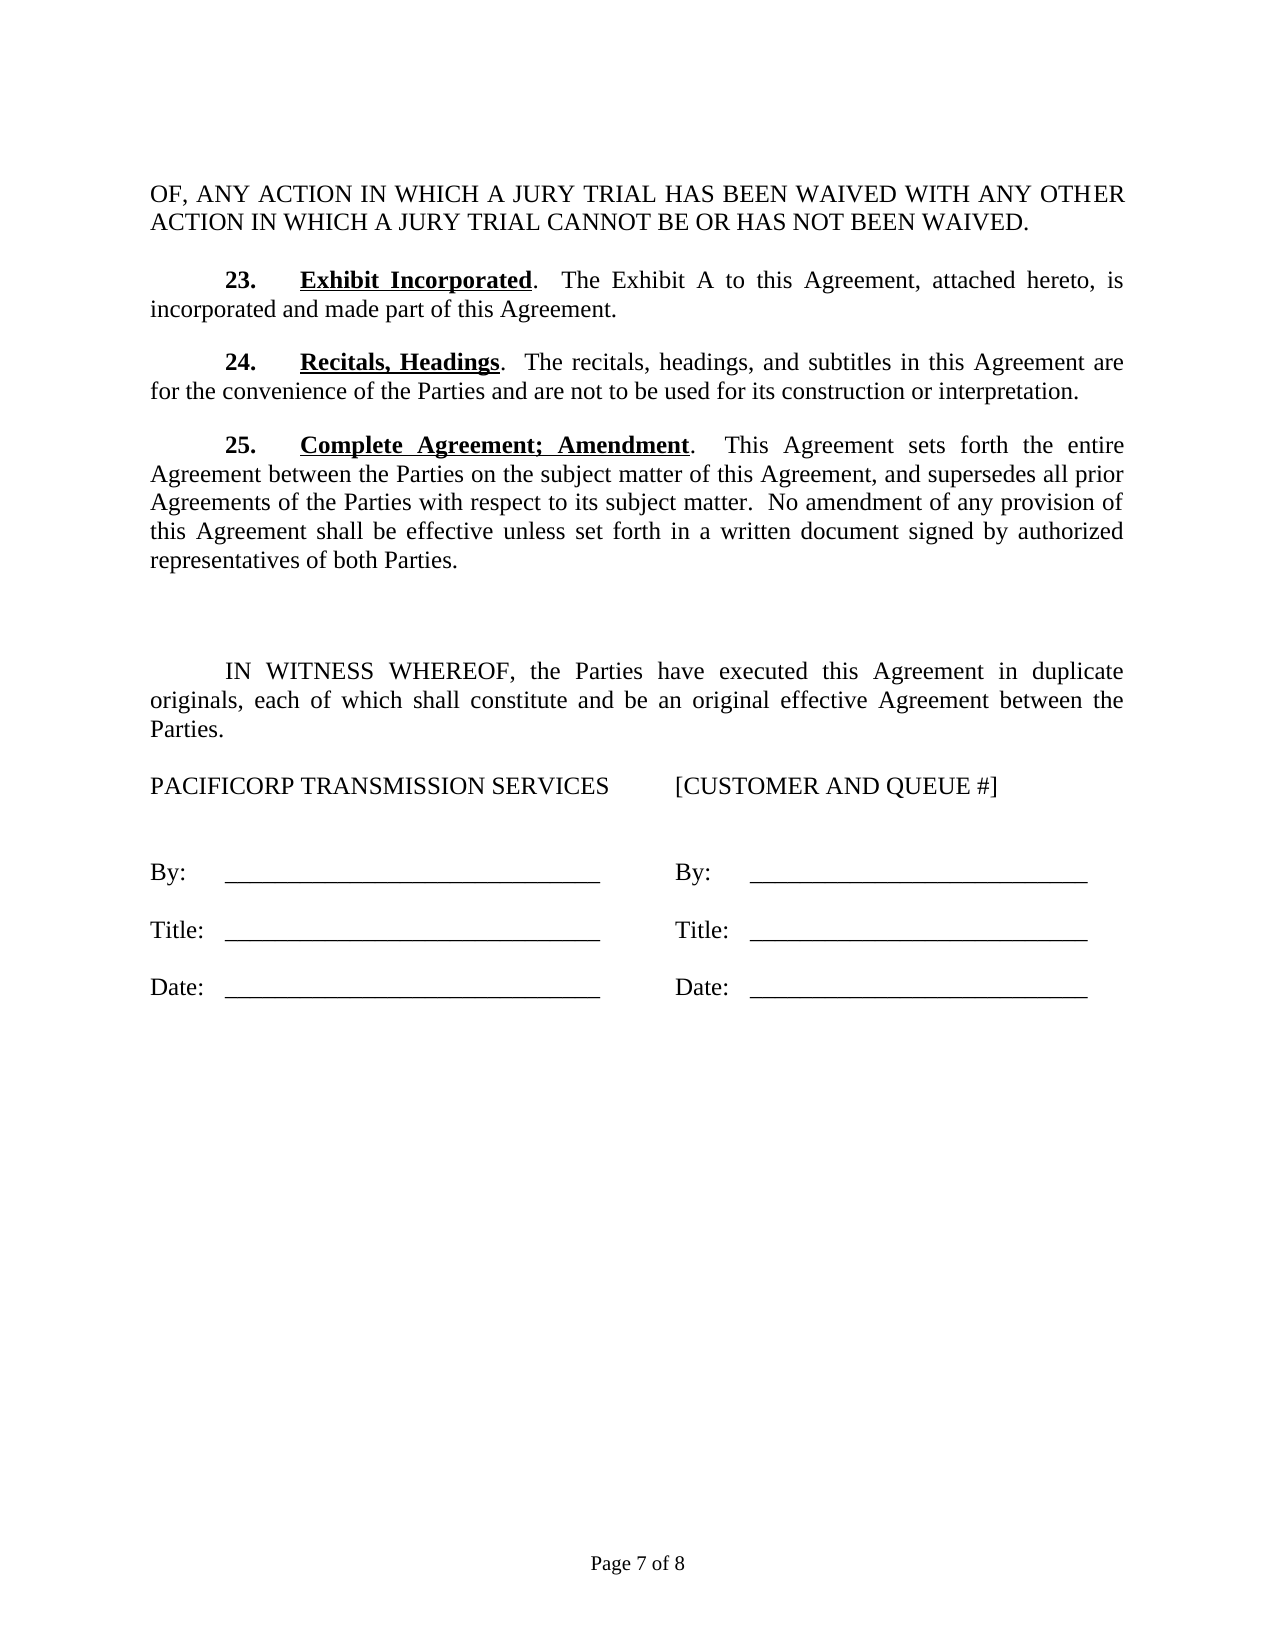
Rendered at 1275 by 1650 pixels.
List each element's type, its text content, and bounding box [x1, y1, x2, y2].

text By: ______________________________ By: ___________________________ [150, 857, 1125, 886]
text 23. Exhibit Incorporated. The Exhibit A to this Agreement, attached hereto, is incorporated and made part of this Agreement. [150, 265, 1125, 322]
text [150, 179, 1125, 236]
text Title: ______________________________ Title: ___________________________ [150, 915, 1125, 944]
text 24. Recitals, Headings. The recitals, headings, and subtitles in this Agreement are for the convenience of the Parties and are not to be used for its construction or interpretation. [150, 347, 1125, 405]
text IN WITNESS WHEREOF, the Parties have executed this Agreement in duplicate originals, each of which shall constitute and be an original effective Agreement between the Parties. [150, 656, 1125, 742]
text 25. Complete Agreement; Amendment. This Agreement sets forth the entire Agreement between the Parties on the subject matter of this Agreement, and supersedes all prior Agreements of the Parties with respect to its subject matter. No amendment of any provision of this Agreement shall be effective unless set forth in a written document signed by authorized representatives of both Parties. [150, 430, 1125, 574]
text PACIFICORP TRANSMISSION SERVICES [CUSTOMER AND QUEUE #] [150, 771, 1125, 800]
text Date: ______________________________ Date: ___________________________ [150, 972, 1125, 1001]
